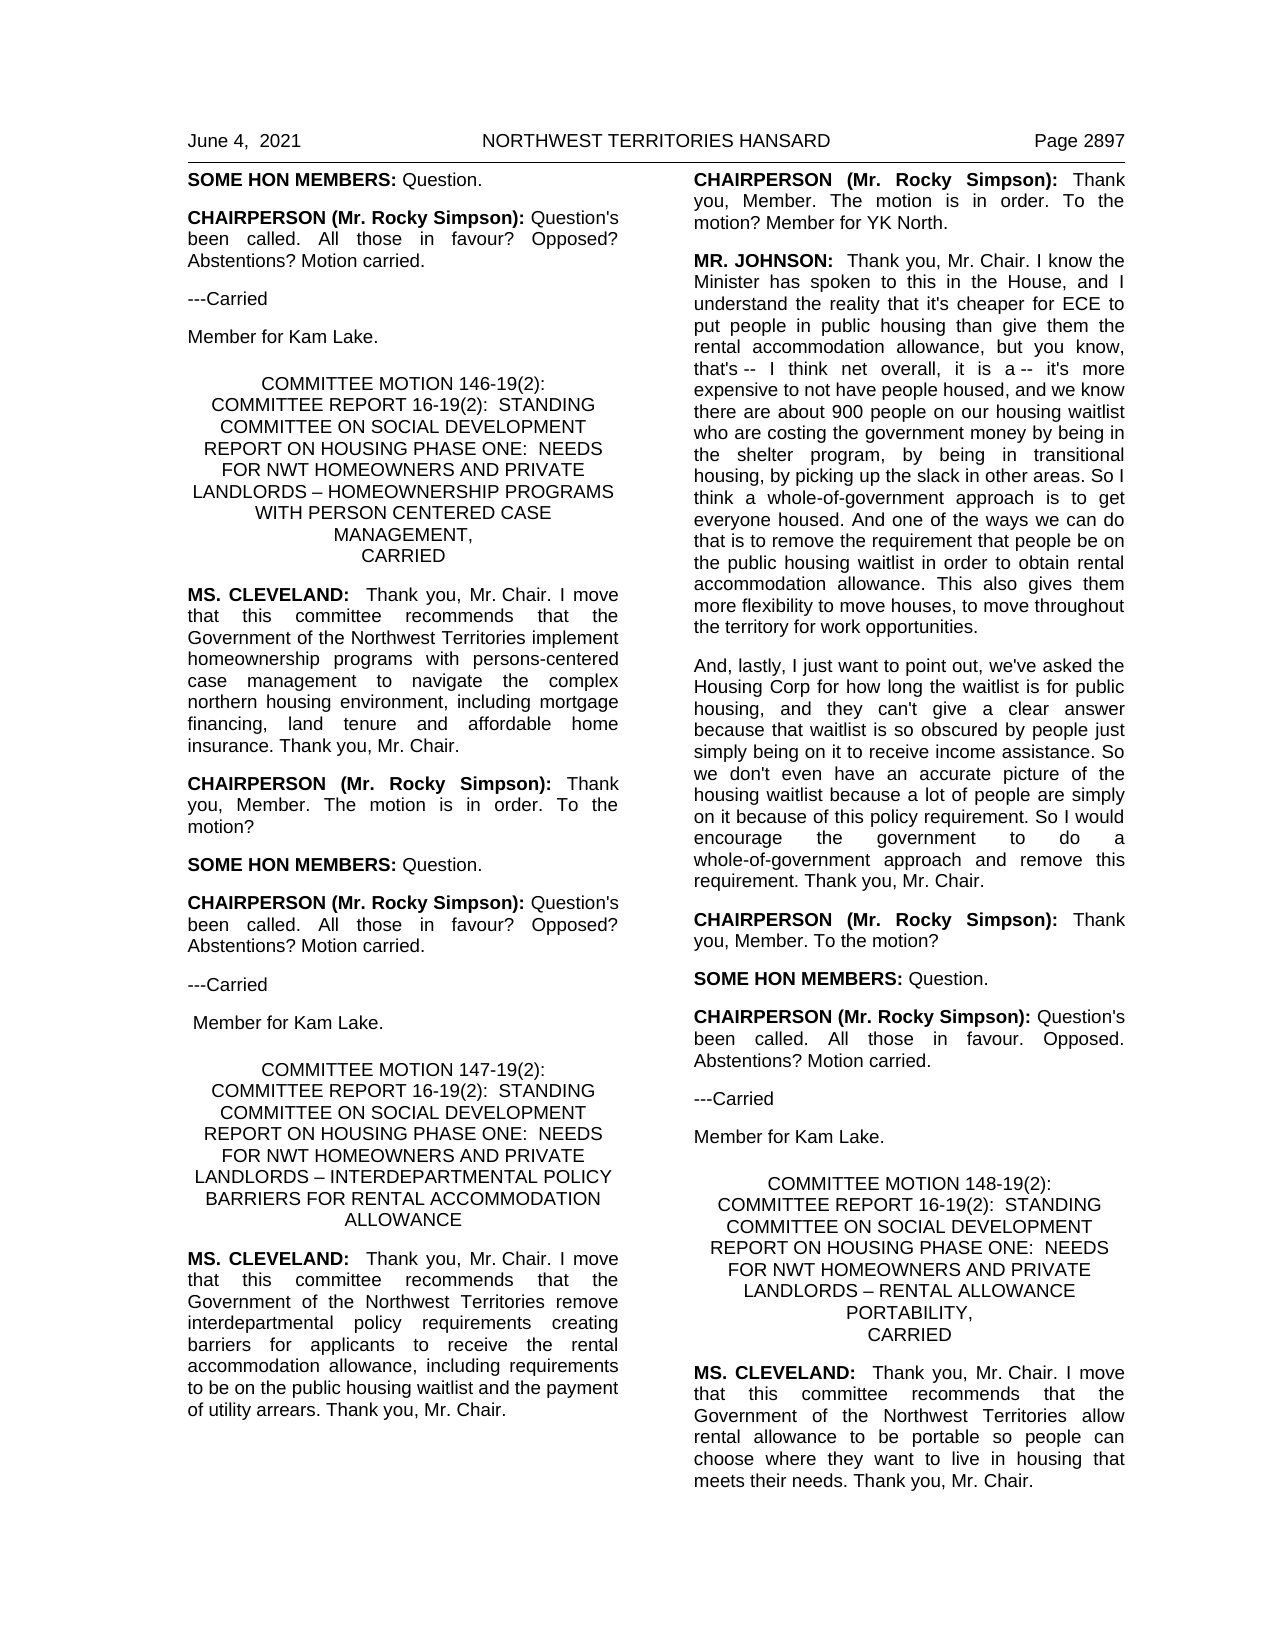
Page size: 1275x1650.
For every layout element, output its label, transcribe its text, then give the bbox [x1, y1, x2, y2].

text CHAIRPERSON (Mr. Rocky Simpson): Thank you, Member. The motion is in order. To the motion? [187, 773, 619, 837]
text Member for Kam Lake. [187, 1012, 619, 1033]
text CHAIRPERSON (Mr. Rocky Simpson): Thank you, Member. To the motion? [694, 908, 1125, 951]
text MS. CLEVELAND: Thank you, Mr. Chair. I move that this committee recommends that the Government of the Northwest Territories implement homeownership programs with persons-centered case management to navigate the complex northern housing environment, including mortgage financing, land tenure and affordable home insurance. Thank you, Mr. Chair. [187, 583, 619, 756]
text CHAIRPERSON (Mr. Rocky Simpson): Question's been called. All those in favour. Opposed. Abstentions? Motion carried. [694, 1006, 1125, 1071]
text MS. CLEVELAND: Thank you, Mr. Chair. I move that this committee recommends that the Government of the Northwest Territories remove interdepartmental policy requirements creating barriers for applicants to receive the rental accommodation allowance, including requirements to be on the public housing waitlist and the payment of utility arrears. Thank you, Mr. Chair. [187, 1247, 619, 1420]
text SOME HON MEMBERS: Question. [187, 168, 619, 190]
text SOME HON MEMBERS: Question. [187, 854, 619, 876]
text Member for Kam Lake. [694, 1126, 1125, 1147]
text CHAIRPERSON (Mr. Rocky Simpson): Thank you, Member. The motion is in order. To the motion? Member for YK North. [694, 168, 1125, 233]
text CHAIRPERSON (Mr. Rocky Simpson): Question's been called. All those in favour? Opposed? Abstentions? Motion carried. [187, 207, 619, 271]
text ---Carried [187, 288, 619, 309]
text Member for Kam Lake. [187, 326, 619, 348]
text MS. CLEVELAND: Thank you, Mr. Chair. I move that this committee recommends that the Government of the Northwest Territories allow rental allowance to be portable so people can choose where they want to live in housing that meets their needs. Thank you, Mr. Chair. [694, 1362, 1125, 1491]
text CHAIRPERSON (Mr. Rocky Simpson): Question's been called. All those in favour? Opposed? Abstentions? Motion carried. [187, 892, 619, 957]
text MR. JOHNSON: Thank you, Mr. Chair. I know the Minister has spoken to this in the House, and I understand the reality that it's cheaper for ECE to put people in public housing than give them the rental accommodation allowance, but you know, that's -- I think net overall, it is a -- it's more expensive to not have people housed, and we know there are about 900 people on our housing waitlist who are costing the government money by being in the shelter program, by being in transitional housing, by picking up the slack in other areas. So I think a whole-of-government approach is to get everyone housed. And one of the ways we can do that is to remove the requirement that people be on the public housing waitlist in order to obtain rental accommodation allowance. This also gives them more flexibility to move houses, to move throughout the territory for work opportunities. [694, 250, 1125, 638]
text ---Carried [694, 1088, 1125, 1109]
subtitle Committee Motion 146-19(2): Committee Report 16-19(2): Standing Committee on Social Development Report on Housing Phase One: Needs for NWT Homeowners and Private Landlords – Homeownership Programs with Person Centered Case Management, Carried [187, 373, 619, 567]
subtitle Committee Motion 147-19(2): Committee Report 16-19(2): Standing Committee on Social Development Report on Housing Phase One: Needs for NWT Homeowners and Private Landlords – Interdepartmental Policy Barriers for Rental Accommodation Allowance [187, 1058, 619, 1231]
subtitle Committee Motion 148-19(2): Committee Report 16-19(2): Standing Committee on Social Development Report on Housing Phase One: Needs for NWT Homeowners and Private Landlords – Rental Allowance Portability, Carried [694, 1172, 1125, 1345]
text SOME HON MEMBERS: Question. [694, 968, 1125, 990]
text And, lastly, I just want to point out, we've asked the Housing Corp for how long the waitlist is for public housing, and they can't give a clear answer because that waitlist is so obscured by people just simply being on it to receive income assistance. So we don't even have an accurate picture of the housing waitlist because a lot of people are simply on it because of this policy requirement. So I would encourage the government to do a whole-of-government approach and remove this requirement. Thank you, Mr. Chair. [694, 654, 1125, 892]
text ---Carried [187, 973, 619, 995]
